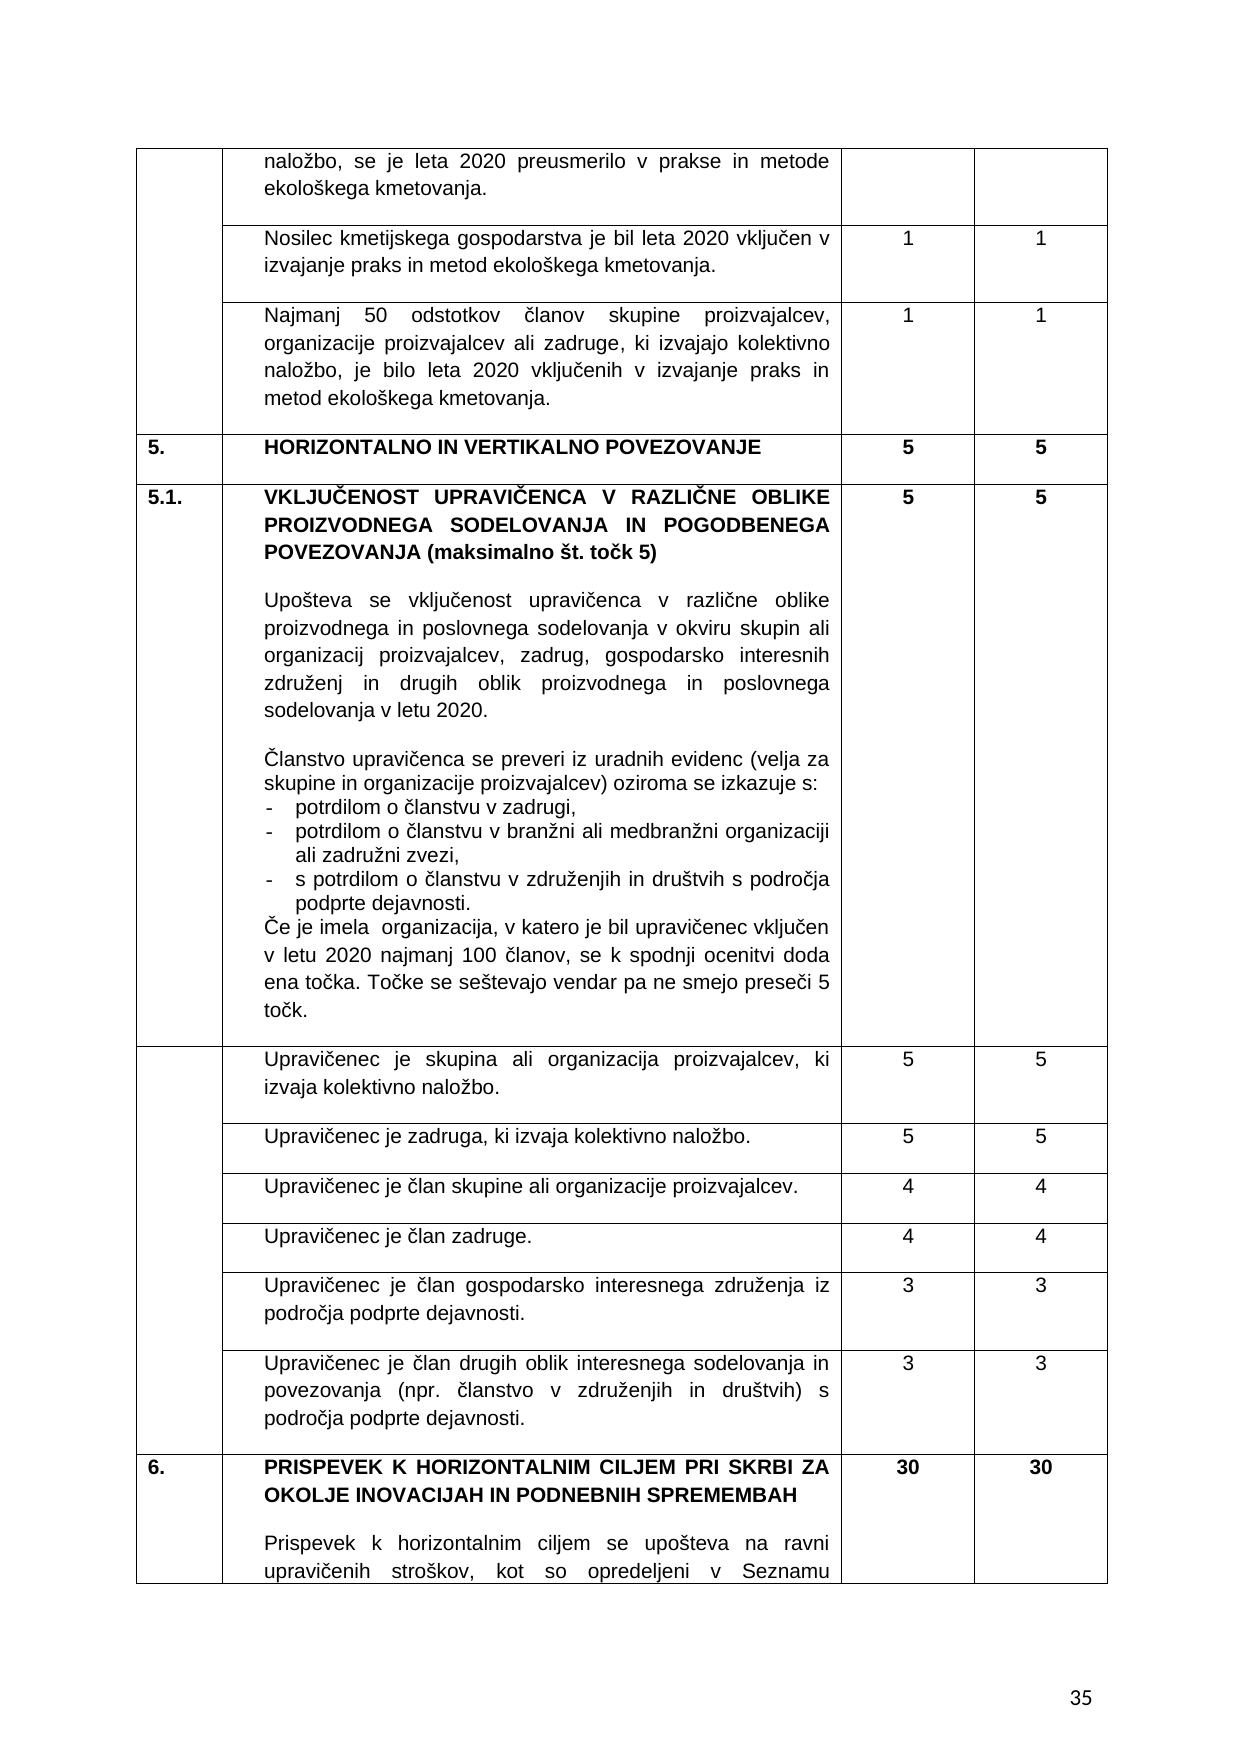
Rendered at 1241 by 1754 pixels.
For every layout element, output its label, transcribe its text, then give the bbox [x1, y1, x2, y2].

table_cell 5.1. [137, 485, 222, 1046]
table_cell VKLJUČENOST UPRAVIČENCA V RAZLIČNE OBLIKE PROIZVODNEGA SODELOVANJA IN POGODBENEGA POVEZOVANJA (maksimalno št. točk 5) Upošteva se vključenost upravičenca v različne oblike proizvodnega in poslovnega sodelovanja v okviru skupin ali organizacij proizvajalcev, zadrug, gospodarsko interesnih združenj in drugih oblik proizvodnega in poslovnega sodelovanja v letu 2020. Članstvo upravičenca se preveri iz uradnih evidenc (velja za skupine in organizacije proizvajalcev) oziroma se izkazuje s: potrdilom o članstvu v zadrugi, potrdilom o članstvu v branžni ali medbranžni organizaciji ali zadružni zvezi, s potrdilom o članstvu v združenjih in društvih s področja podprte dejavnosti. Če je imela organizacija, v katero je bil upravičenec vključen v letu 2020 najmanj 100 članov, se k spodnji ocenitvi doda ena točka. Točke se seštevajo vendar pa ne smejo preseči 5 točk. [223, 485, 841, 1046]
table_cell Upravičenec je član skupine ali organizacije proizvajalcev. [223, 1174, 841, 1223]
table_cell 5 [975, 1047, 1107, 1123]
table_cell 3 [842, 1273, 974, 1349]
table_cell [137, 1047, 222, 1454]
table_cell Nosilec kmetijskega gospodarstva je bil leta 2020 vključen v izvajanje praks in metod ekološkega kmetovanja. [223, 226, 841, 302]
table_cell 3 [842, 1351, 974, 1454]
table_cell 3 [975, 1273, 1107, 1349]
table_cell 3 [975, 1351, 1107, 1454]
table_cell 5 [842, 1124, 974, 1173]
table_cell Upravičenec je skupina ali organizacija proizvajalcev, ki izvaja kolektivno naložbo. [223, 1047, 841, 1123]
table_cell 3 [842, 149, 974, 225]
table_cell 1 [842, 303, 974, 434]
table_cell 5 [842, 1047, 974, 1123]
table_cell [223, 1455, 841, 1582]
table_cell 6. [137, 1455, 222, 1582]
table_cell 5 [975, 485, 1107, 1046]
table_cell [223, 149, 841, 225]
table_cell 5 [842, 435, 974, 484]
table_cell 1 [975, 303, 1107, 434]
table_cell Upravičenec je zadruga, ki izvaja kolektivno naložbo. [223, 1124, 841, 1173]
table_cell 5 [975, 435, 1107, 484]
table_cell 1 [842, 226, 974, 302]
table_cell Upravičenec je član gospodarsko interesnega združenja iz področja podprte dejavnosti. [223, 1273, 841, 1349]
table_cell 5 [975, 1124, 1107, 1173]
table_cell 30 [975, 1455, 1107, 1582]
table_cell 5 [842, 485, 974, 1046]
table_cell 4 [842, 1224, 974, 1272]
table_cell 30 [842, 1455, 974, 1582]
table_cell Upravičenec je član zadruge. [223, 1224, 841, 1272]
table_cell 4 [975, 1224, 1107, 1272]
table_cell 4 [842, 1174, 974, 1223]
table_cell 1 [975, 226, 1107, 302]
table_cell Najmanj 50 odstotkov članov skupine proizvajalcev, organizacije proizvajalcev ali zadruge, ki izvajajo kolektivno naložbo, je bilo leta 2020 vključenih v izvajanje praks in metod ekološkega kmetovanja. [223, 303, 841, 434]
table_cell 4 [975, 1174, 1107, 1223]
table_cell 3 [975, 149, 1107, 225]
table_cell 5. [137, 435, 222, 484]
table_cell Upravičenec je član drugih oblik interesnega sodelovanja in povezovanja (npr. članstvo v združenjih in društvih) s področja podprte dejavnosti. [223, 1351, 841, 1454]
table_cell HORIZONTALNO IN VERTIKALNO POVEZOVANJE [223, 435, 841, 484]
